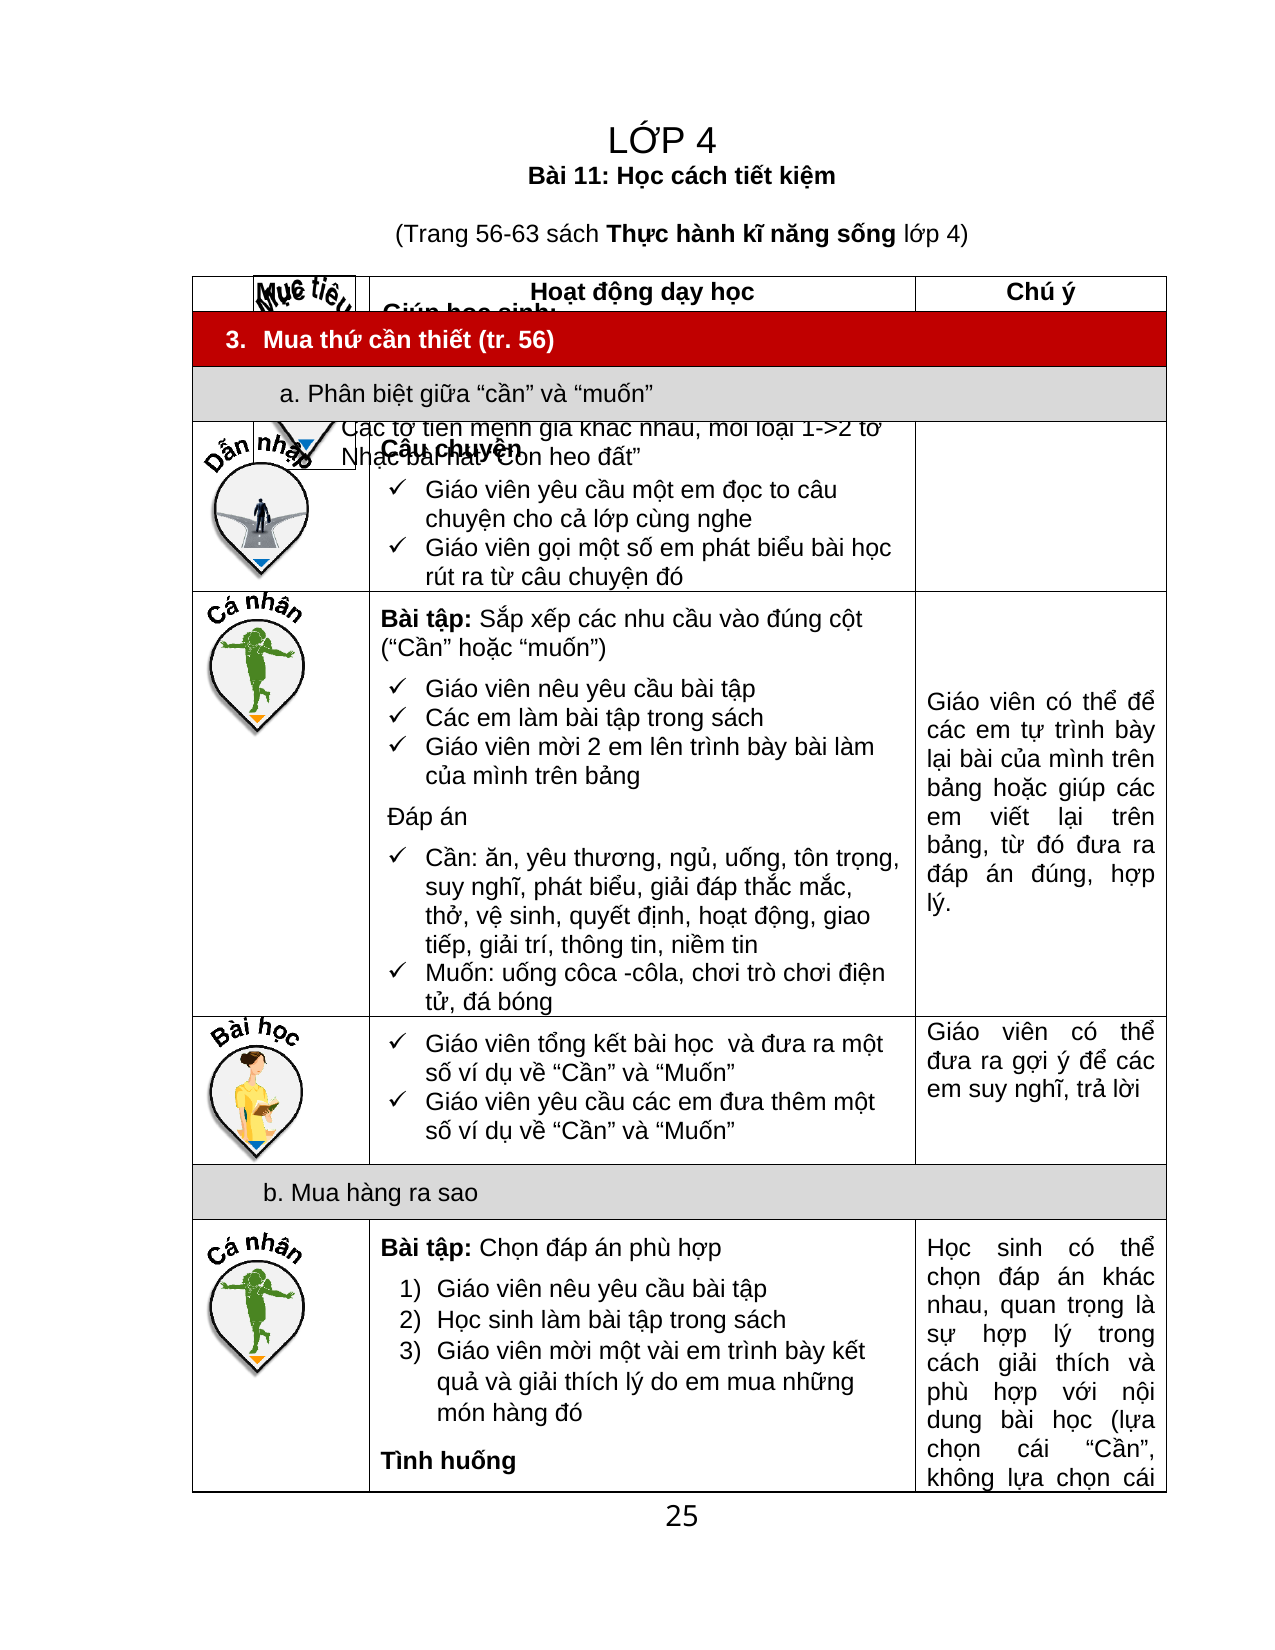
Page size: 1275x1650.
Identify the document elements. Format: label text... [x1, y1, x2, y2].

table_cell Câu chuyện Giáo viên yêu cầu một em đọc to câu chuyện cho cả lớp cùng nghe Giáo viên gọi một số em phát biểu bài học rút ra từ câu chuyện đó [370, 422, 915, 591]
table_header Chú ý [916, 277, 1166, 311]
table_cell [309, 1017, 369, 1164]
table_cell b. Mua hàng ra sao [193, 1165, 1166, 1219]
list (Trang 56-63 sách Thực hành kĩ năng sống lớp 4) [207, 219, 1157, 247]
table_cell [916, 422, 1166, 591]
table_header Hoạt động dạy học [370, 277, 915, 311]
table_cell Bài tập: Sắp xếp các nhu cầu vào đúng cột (“Cần” hoặc “muốn”) Giáo viên nêu yêu cầu bài tập Các em làm bài tập trong sách Giáo viên mời 2 em lên trình bày bài làm của mình trên bảng Đáp án Cần: ăn, yêu thương, ngủ, uống, tôn trọng, suy nghĩ, phát biểu, giải đáp thắc mắc, thở, vệ sinh, quyết định, hoạt động, giao tiếp, giải trí, thông tin, niềm tin Muốn: uống côca -côla, chơi trò chơi điện tử, đá bóng [370, 592, 915, 1016]
table_cell Giáo viên có thể để các em tự trình bày lại bài của mình trên bảng hoặc giúp các em viết lại trên bảng, từ đó đưa ra đáp án đúng, hợp lý. [916, 592, 1166, 1016]
table_cell Giáo viên tổng kết bài học và đưa ra một số ví dụ về “Cần” và “Muốn” Giáo viên yêu cầu các em đưa thêm một số ví dụ về “Cần” và “Muốn” [370, 1017, 915, 1164]
table_cell [193, 1017, 203, 1164]
table_header Mục [193, 277, 369, 311]
text Bài 11: Học cách tiết kiệm [207, 161, 1157, 190]
table_cell [193, 1220, 369, 1491]
table_cell Giáo viên có thể đưa ra gợi ý để các em suy nghĩ, trả lời [916, 1017, 1166, 1164]
table_cell a. Phân biệt giữa “cần” và “muốn” [193, 367, 1166, 421]
table_cell [193, 422, 369, 591]
picture [203, 591, 310, 739]
table_cell Mua thứ cần thiết (tr. 56) [193, 312, 1166, 366]
table_cell [193, 592, 369, 1016]
picture [203, 434, 314, 582]
picture [203, 1017, 309, 1165]
text LỚP 4 [207, 118, 1117, 161]
picture [203, 1232, 310, 1380]
